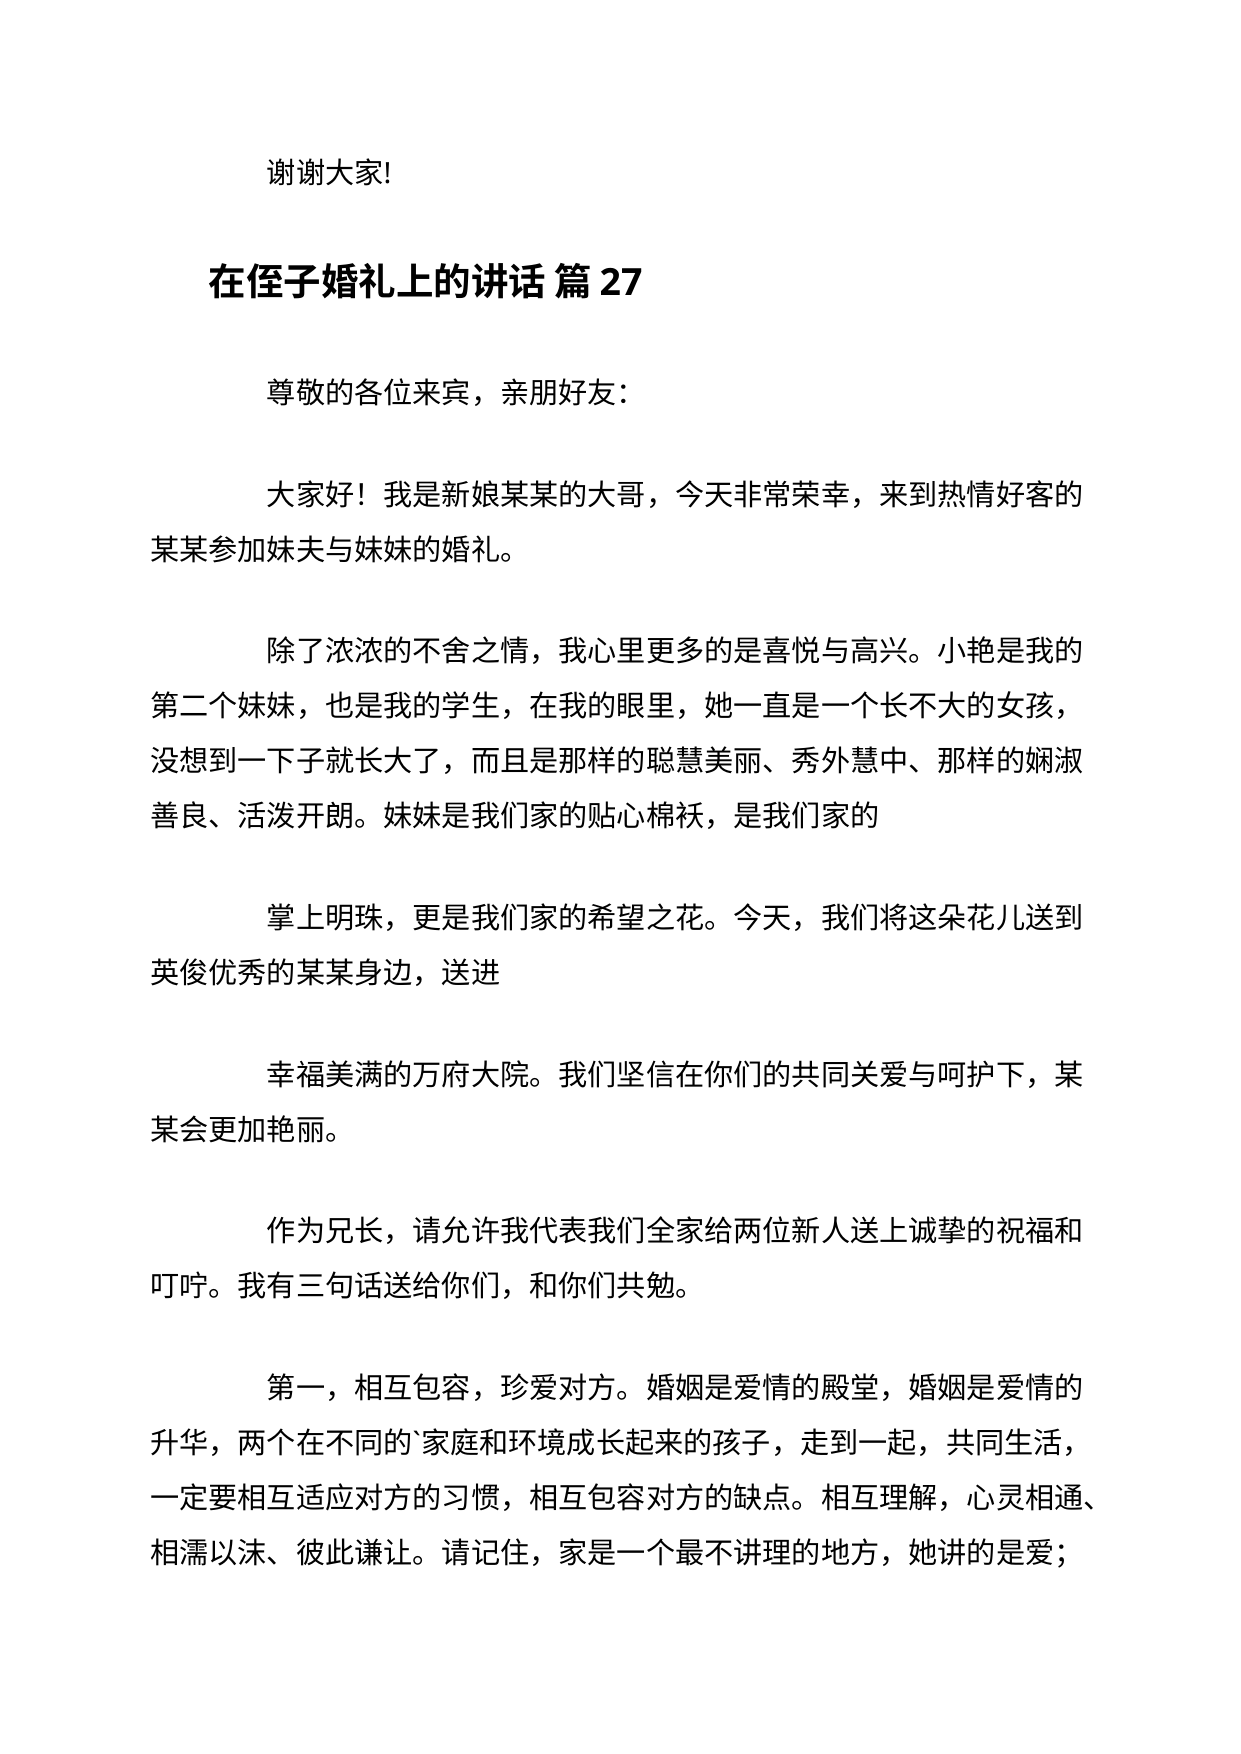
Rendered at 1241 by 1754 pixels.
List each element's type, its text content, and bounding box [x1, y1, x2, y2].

text 除了浓浓的不舍之情，我心里更多的是喜悦与高兴。小艳是我的第二个妹妹，也是我的学生，在我的眼里，她一直是一个长不大的女孩，没想到一下子就长大了，而且是那样的聪慧美丽、秀外慧中、那样的娴淑善良、活泼开朗。妹妹是我们家的贴心棉袄，是我们家的 [150, 628, 1090, 835]
text 谢谢大家! [150, 150, 1090, 192]
text 幸福美满的万府大院。我们坚信在你们的共同关爱与呵护下，某某会更加艳丽。 [150, 1051, 1090, 1148]
text 掌上明珠，更是我们家的希望之花。今天，我们将这朵花儿送到英俊优秀的某某身边，送进 [150, 894, 1090, 992]
text 作为兄长，请允许我代表我们全家给两位新人送上诚挚的祝福和叮咛。我有三句话送给你们，和你们共勉。 [150, 1208, 1090, 1305]
text 在侄子婚礼上的讲话 篇27 [150, 252, 1090, 306]
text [150, 1364, 1090, 1572]
text 大家好！我是新娘某某的大哥，今天非常荣幸，来到热情好客的某某参加妹夫与妹妹的婚礼。 [150, 471, 1090, 568]
text 尊敬的各位来宾，亲朋好友： [150, 369, 1090, 412]
